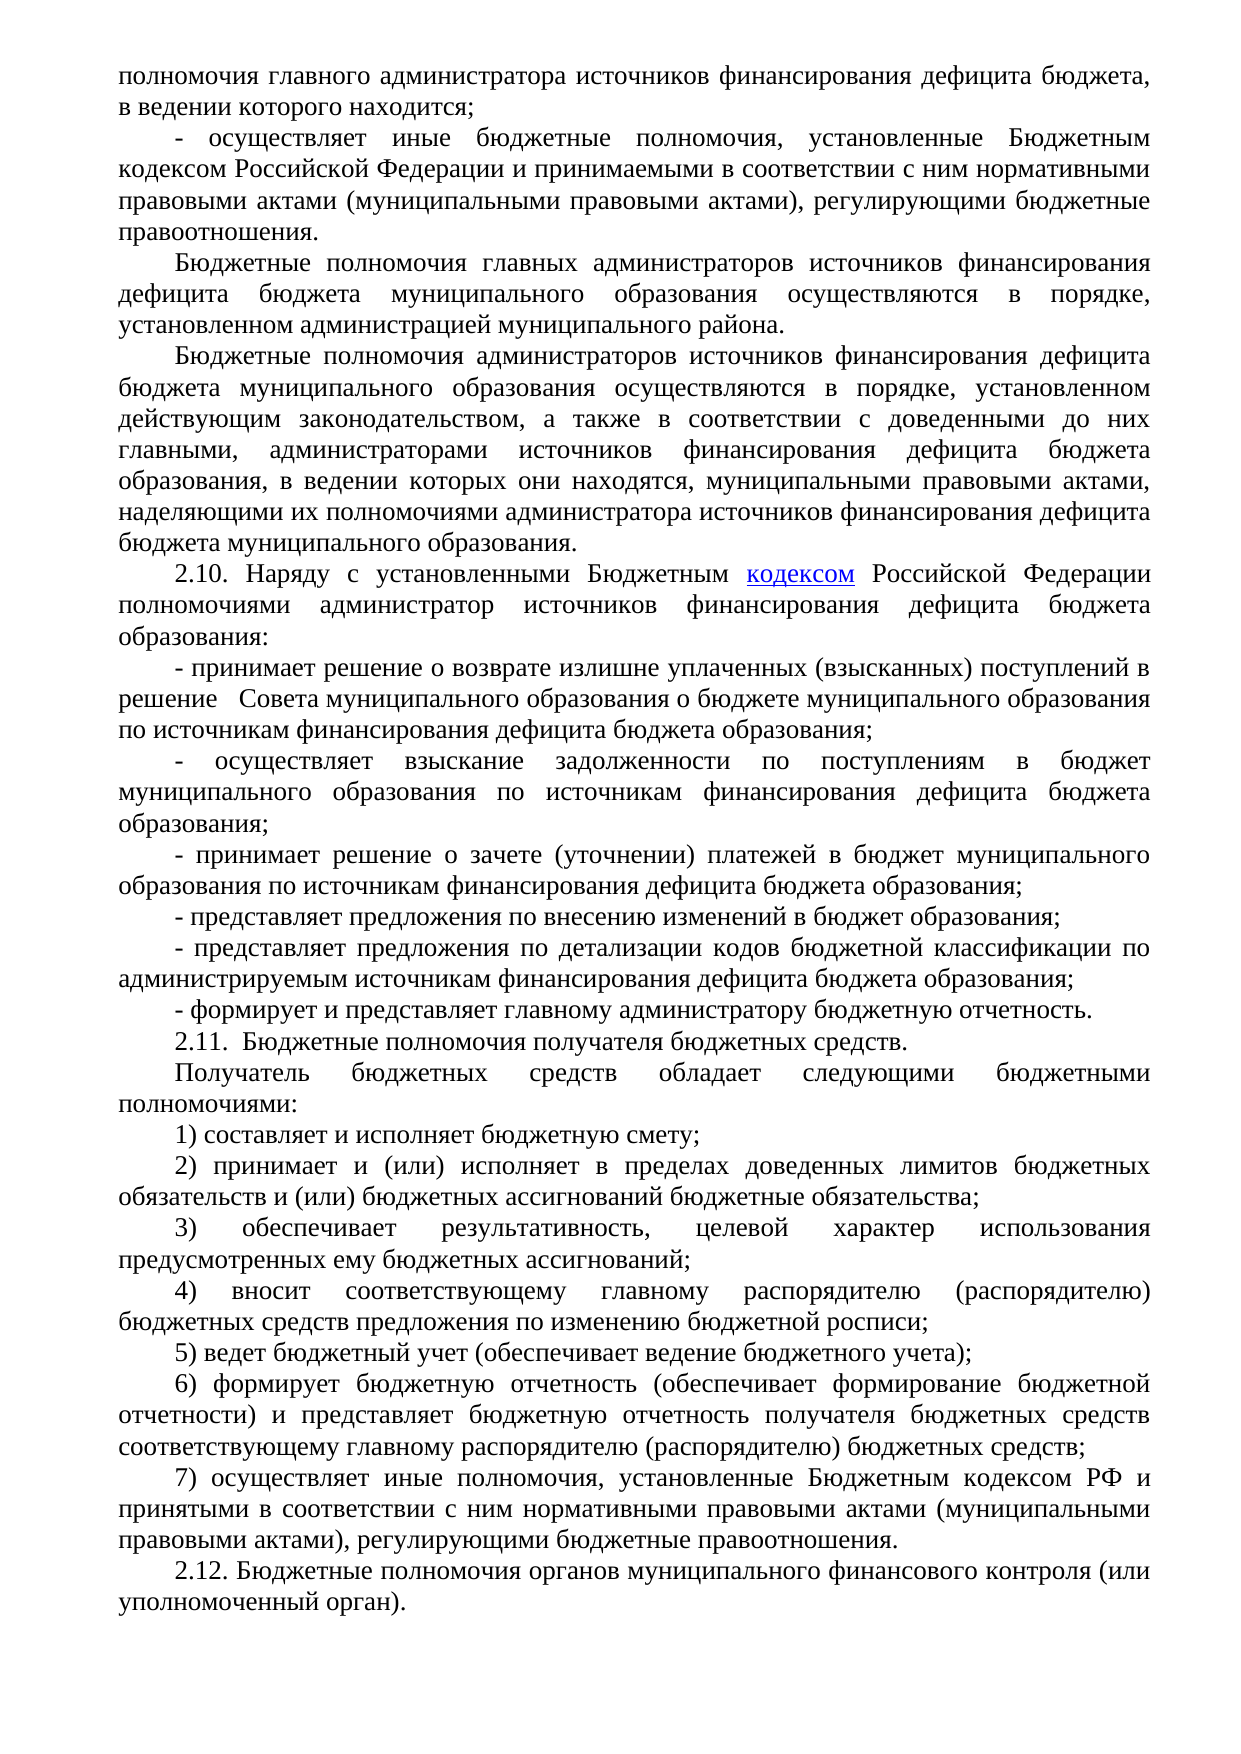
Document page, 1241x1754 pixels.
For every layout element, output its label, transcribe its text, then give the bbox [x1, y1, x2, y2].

text 7) осуществляет иные полномочия, установленные Бюджетным кодексом РФ и принятыми в соответствии с ним нормативными правовыми актами (муниципальными правовыми актами), регулирующими бюджетные правоотношения. [118, 1461, 1152, 1554]
text - принимает решение о зачете (уточнении) платежей в бюджет муниципального образования по источникам финансирования дефицита бюджета образования; [118, 838, 1152, 900]
text Бюджетные полномочия администраторов источников финансирования дефицита бюджета муниципального образования осуществляются в порядке, установленном действующим законодательством, а также в соответствии с доведенными до них главными, администраторами источников финансирования дефицита бюджета образования, в ведении которых они находятся, муниципальными правовыми актами, наделяющими их полномочиями администратора источников финансирования дефицита бюджета муниципального образования. [118, 339, 1152, 557]
text 5) ведет бюджетный учет (обеспечивает ведение бюджетного учета); [118, 1336, 1152, 1367]
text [118, 59, 1152, 121]
text 6) формирует бюджетную отчетность (обеспечивает формирование бюджетной отчетности) и представляет бюджетную отчетность получателя бюджетных средств соответствующему главному распорядителю (распорядителю) бюджетных средств; [118, 1367, 1152, 1461]
text - формирует и представляет главному администратору бюджетную отчетность. [118, 993, 1152, 1025]
text 3) обеспечивает результативность, целевой характер использования предусмотренных ему бюджетных ассигнований; [118, 1212, 1152, 1274]
text 2.12. Бюджетные полномочия органов муниципального финансового контроля (или уполномоченный орган). [118, 1554, 1152, 1616]
text - принимает решение о возврате излишне уплаченных (взысканных) поступлений в решение Совета муниципального образования о бюджете муниципального образования по источникам финансирования дефицита бюджета образования; [118, 651, 1152, 744]
text - осуществляет взыскание задолженности по поступлениям в бюджет муниципального образования по источникам финансирования дефицита бюджета образования; [118, 744, 1152, 838]
text Получатель бюджетных средств обладает следующими бюджетными полномочиями: [118, 1056, 1152, 1118]
text 2.10. Наряду с установленными Бюджетным кодексом Российской Федерации полномочиями администратор источников финансирования дефицита бюджета образования: [118, 557, 1152, 651]
text Бюджетные полномочия главных администраторов источников финансирования дефицита бюджета муниципального образования осуществляются в порядке, установленном администрацией муниципального района. [118, 246, 1152, 339]
text 4) вносит соответствующему главному распорядителю (распорядителю) бюджетных средств предложения по изменению бюджетной росписи; [118, 1274, 1152, 1336]
text 2) принимает и (или) исполняет в пределах доведенных лимитов бюджетных обязательств и (или) бюджетных ассигнований бюджетные обязательства; [118, 1149, 1152, 1212]
text 2.11. Бюджетные полномочия получателя бюджетных средств. [118, 1025, 1152, 1056]
text 1) составляет и исполняет бюджетную смету; [118, 1118, 1152, 1149]
text - представляет предложения по внесению изменений в бюджет образования; [118, 900, 1152, 931]
text - представляет предложения по детализации кодов бюджетной классификации по администрируемым источникам финансирования дефицита бюджета образования; [118, 931, 1152, 993]
text - осуществляет иные бюджетные полномочия, установленные Бюджетным кодексом Российской Федерации и принимаемыми в соответствии с ним нормативными правовыми актами (муниципальными правовыми актами), регулирующими бюджетные правоотношения. [118, 121, 1152, 246]
